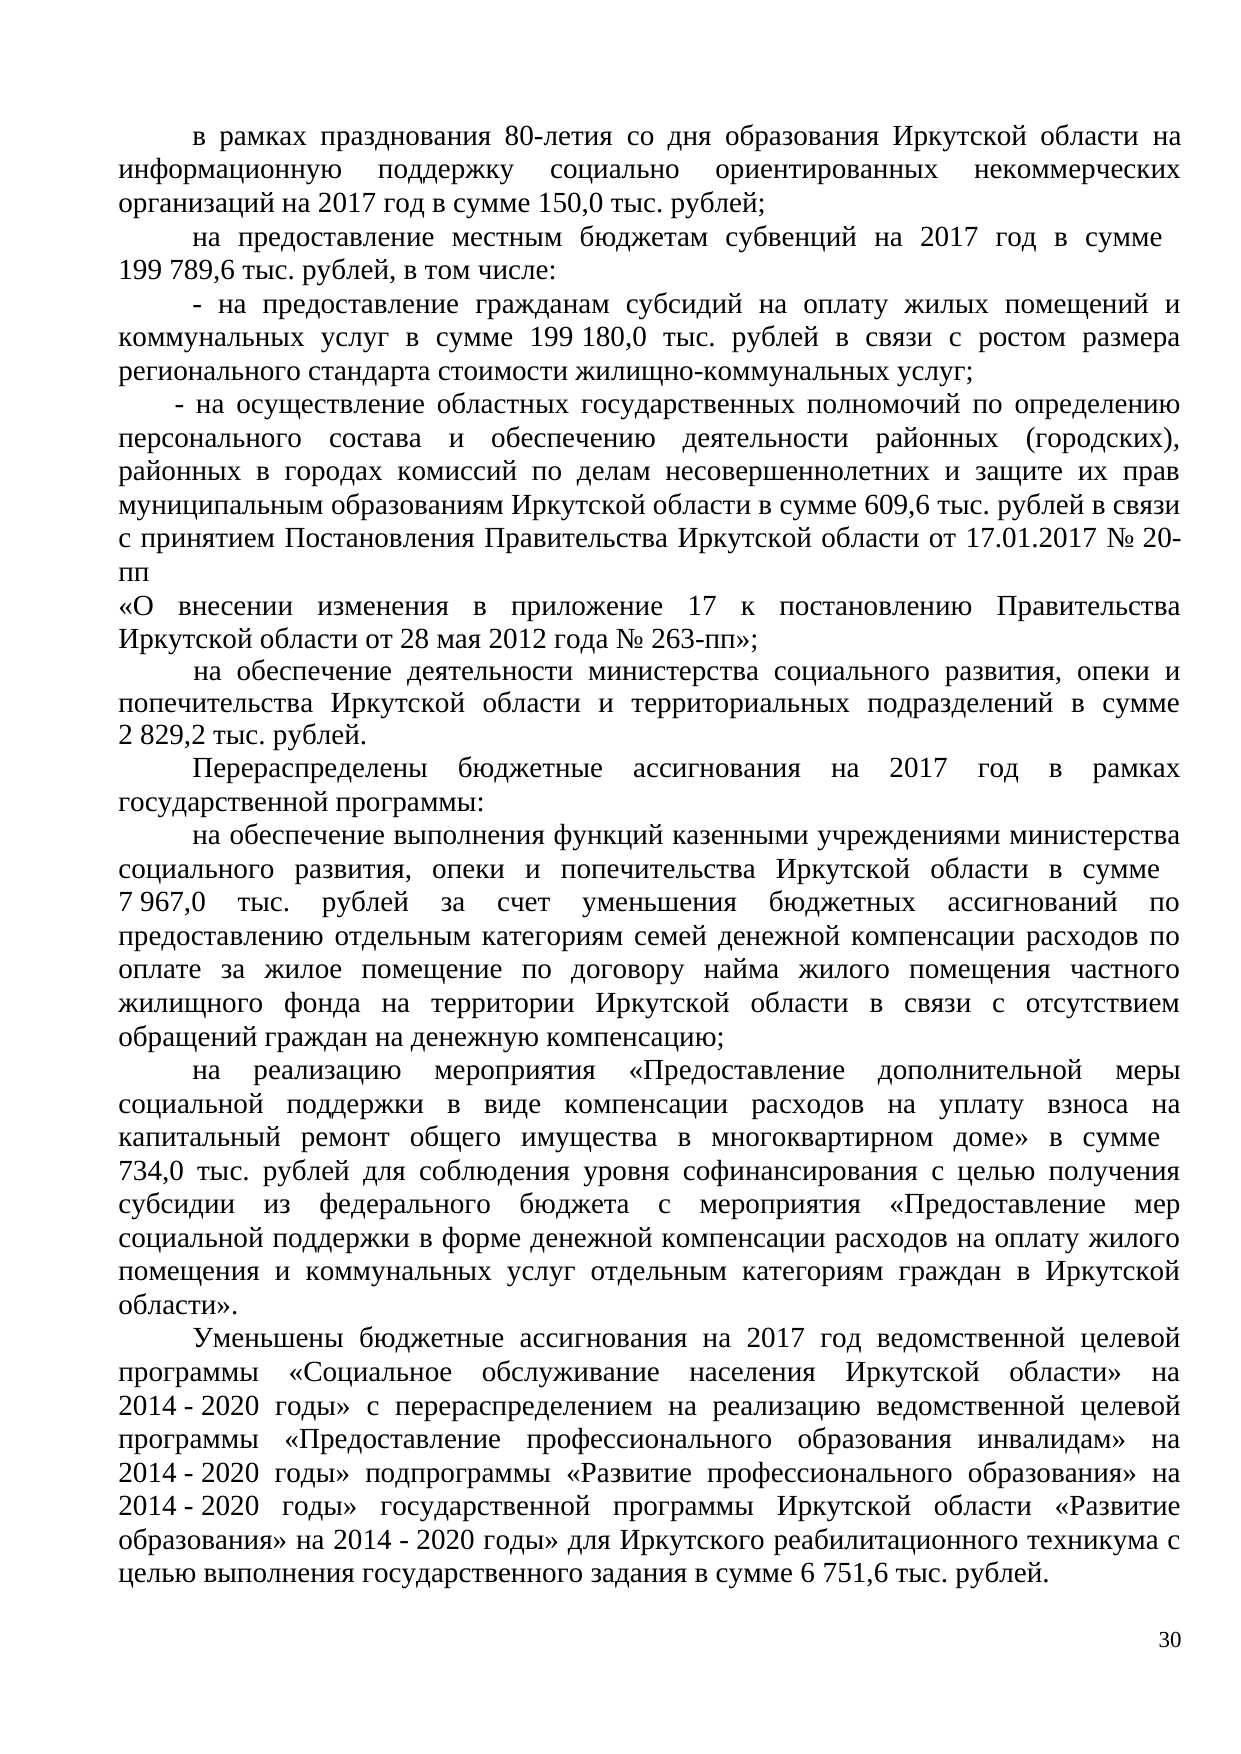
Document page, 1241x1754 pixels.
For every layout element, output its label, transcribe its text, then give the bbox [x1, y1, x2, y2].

text - на предоставление гражданам субсидий на оплату жилых помещений и коммунальных услуг в сумме 199 180,0 тыс. рублей в связи с ростом размера регионального стандарта стоимости жилищно-коммунальных услуг; [118, 286, 1181, 386]
text Перераспределены бюджетные ассигнования на 2017 год в рамках государственной программы: [118, 750, 1181, 817]
text на обеспечение выполнения функций казенными учреждениями министерства социального развития, опеки и попечительства Иркутской области в сумме 7 967,0 тыс. рублей за счет уменьшения бюджетных ассигнований по предоставлению отдельным категориям семей денежной компенсации расходов по оплате за жилое помещение по договору найма жилого помещения частного жилищного фонда на территории Иркутской области в связи с отсутствием обращений граждан на денежную компенсацию; [118, 817, 1181, 1052]
text в рамках празднования 80-летия со дня образования Иркутской области на информационную поддержку социально ориентированных некоммерческих организаций на 2017 год в сумме 150,0 тыс. рублей; [118, 118, 1181, 219]
text на обеспечение деятельности министерства социального развития, опеки и попечительства Иркутской области и территориальных подразделений в сумме 2 829,2 тыс. рублей. [118, 655, 1181, 750]
text на предоставление местным бюджетам субвенций на 2017 год в сумме 199 789,6 тыс. рублей, в том числе: [118, 219, 1181, 286]
text на реализацию мероприятия «Предоставление дополнительной меры социальной поддержки в виде компенсации расходов на уплату взноса на капитальный ремонт общего имущества в многоквартирном доме» в сумме 734,0 тыс. рублей для соблюдения уровня софинансирования с целью получения субсидии из федерального бюджета с мероприятия «Предоставление мер социальной поддержки в форме денежной компенсации расходов на оплату жилого помещения и коммунальных услуг отдельным категориям граждан в Иркутской области». [118, 1052, 1181, 1321]
text Уменьшены бюджетные ассигнования на 2017 год ведомственной целевой программы «Социальное обслуживание населения Иркутской области» на 2014 - 2020 годы» с перераспределением на реализацию ведомственной целевой программы «Предоставление профессионального образования инвалидам» на 2014 - 2020 годы» подпрограммы «Развитие профессионального образования» на 2014 - 2020 годы» государственной программы Иркутской области «Развитие образования» на 2014 - 2020 годы» для Иркутского реабилитационного техникума с целью выполнения государственного задания в сумме 6 751,6 тыс. рублей. [118, 1321, 1181, 1589]
text - на осуществление областных государственных полномочий по определению персонального состава и обеспечению деятельности районных (городских), районных в городах комиссий по делам несовершеннолетних и защите их прав муниципальным образованиям Иркутской области в сумме 609,6 тыс. рублей в связи с принятием Постановления Правительства Иркутской области от 17.01.2017 № 20-пп «О внесении изменения в приложение 17 к постановлению Правительства Иркутской области от 28 мая 2012 года № 263-пп»; [118, 386, 1181, 655]
